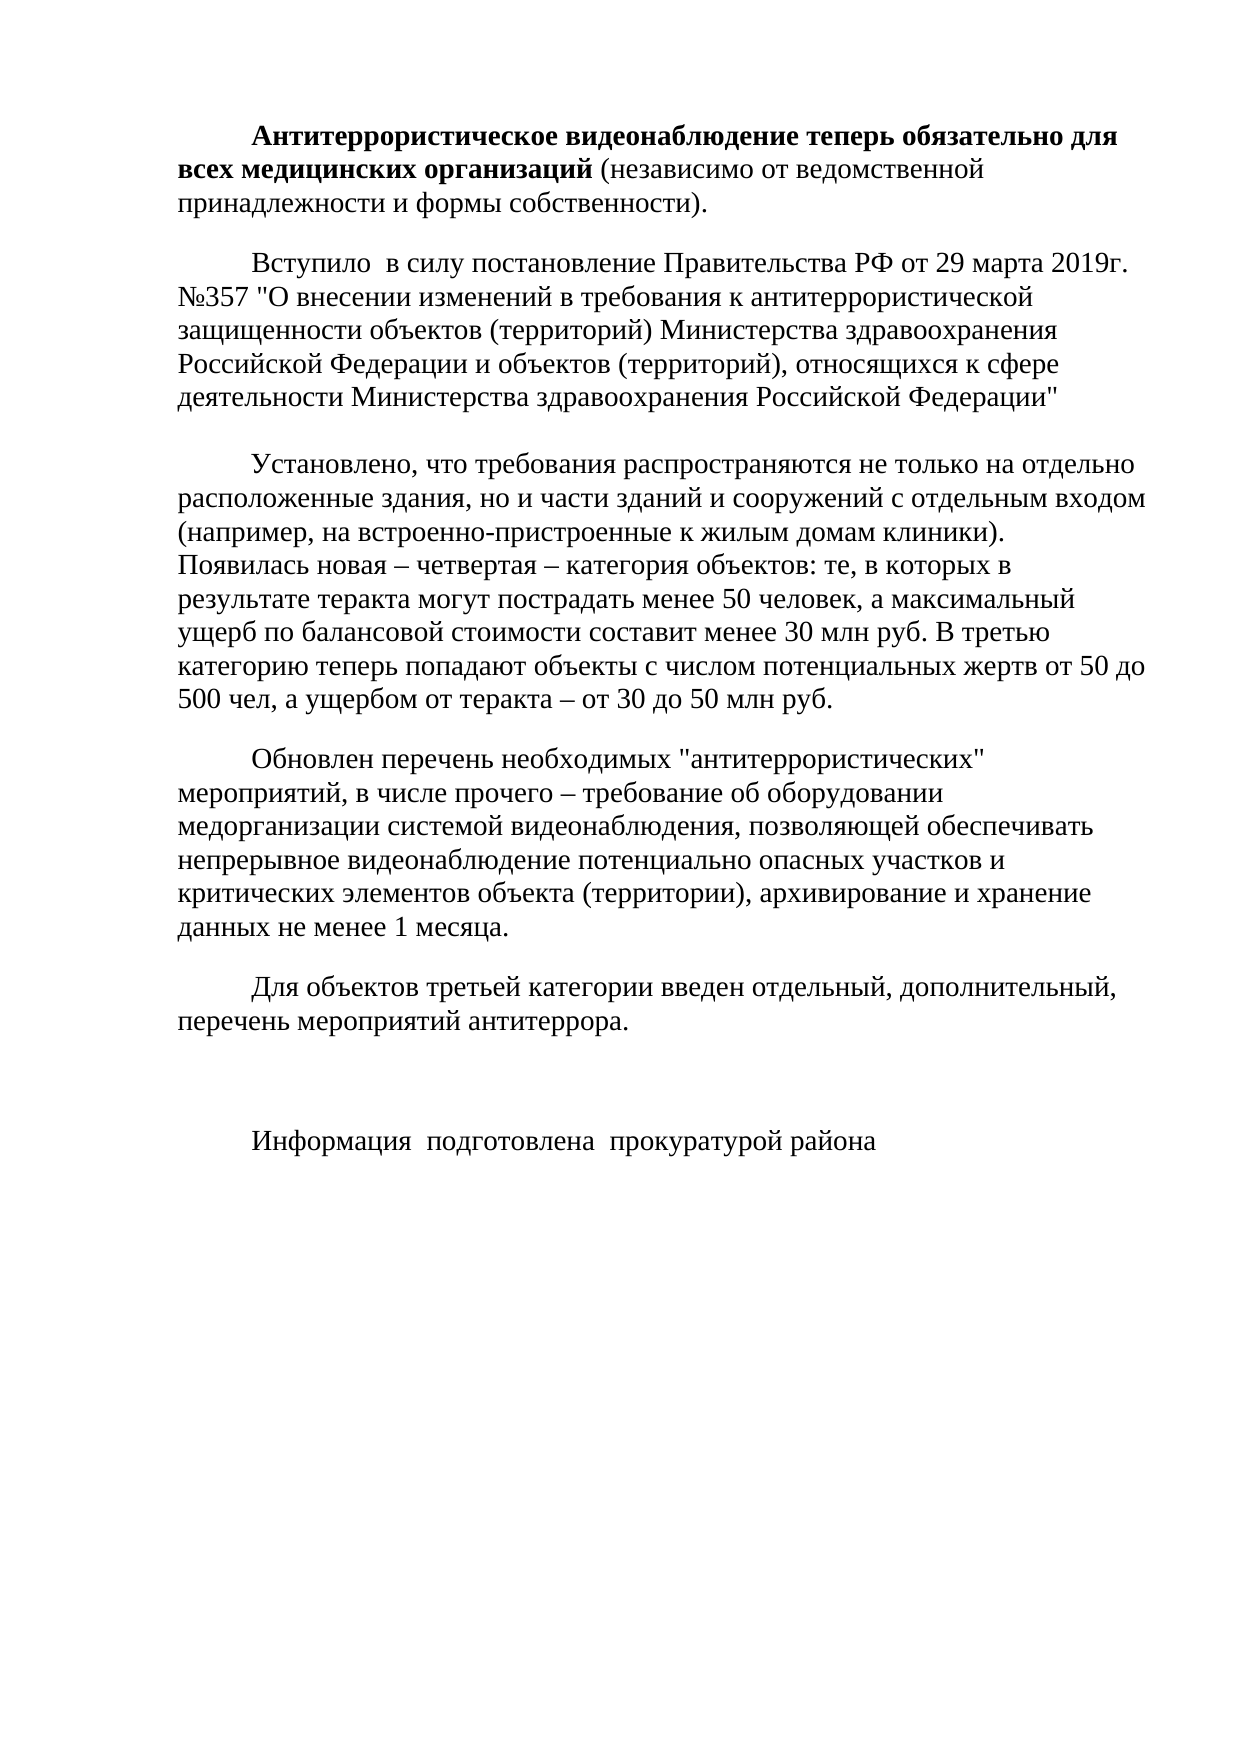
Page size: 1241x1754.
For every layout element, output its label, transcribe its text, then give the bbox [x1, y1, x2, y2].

text Обновлен перечень необходимых "антитеррористических" мероприятий, в числе прочего – требование об оборудовании медорганизации системой видеонаблюдения, позволяющей обеспечивать непрерывное видеонаблюдение потенциально опасных участков и критических элементов объекта (территории), архивирование и хранение данных не менее 1 месяца. [177, 741, 1152, 943]
text Антитеррористическое видеонаблюдение теперь обязательно для всех медицинских организаций (независимо от ведомственной принадлежности и формы собственности). [177, 118, 1152, 219]
text Вступило в силу постановление Правительства РФ от 29 марта 2019г. №357 "О внесении изменений в требования к антитеррористической защищенности объектов (территорий) Министерства здравоохранения Российской Федерации и объектов (территорий), относящихся к сфере деятельности Министерства здравоохранения Российской Федерации" [177, 245, 1152, 413]
text Установлено, что требования распространяются не только на отдельно расположенные здания, но и части зданий и сооружений с отдельным входом (например, на встроенно-пристроенные к жилым домам клиники). [177, 413, 1152, 547]
text Появилась новая – четвертая – категория объектов: те, в которых в результате теракта могут пострадать менее 50 человек, а максимальный ущерб по балансовой стоимости составит менее 30 млн руб. В третью категорию теперь попадают объекты с числом потенциальных жертв от 50 до 500 чел, а ущербом от теракта – от 30 до 50 млн руб. [177, 547, 1152, 715]
text Информация подготовлена прокуратурой района [177, 1123, 1152, 1157]
text Для объектов третьей категории введен отдельный, дополнительный, перечень мероприятий антитеррора. [177, 969, 1152, 1036]
